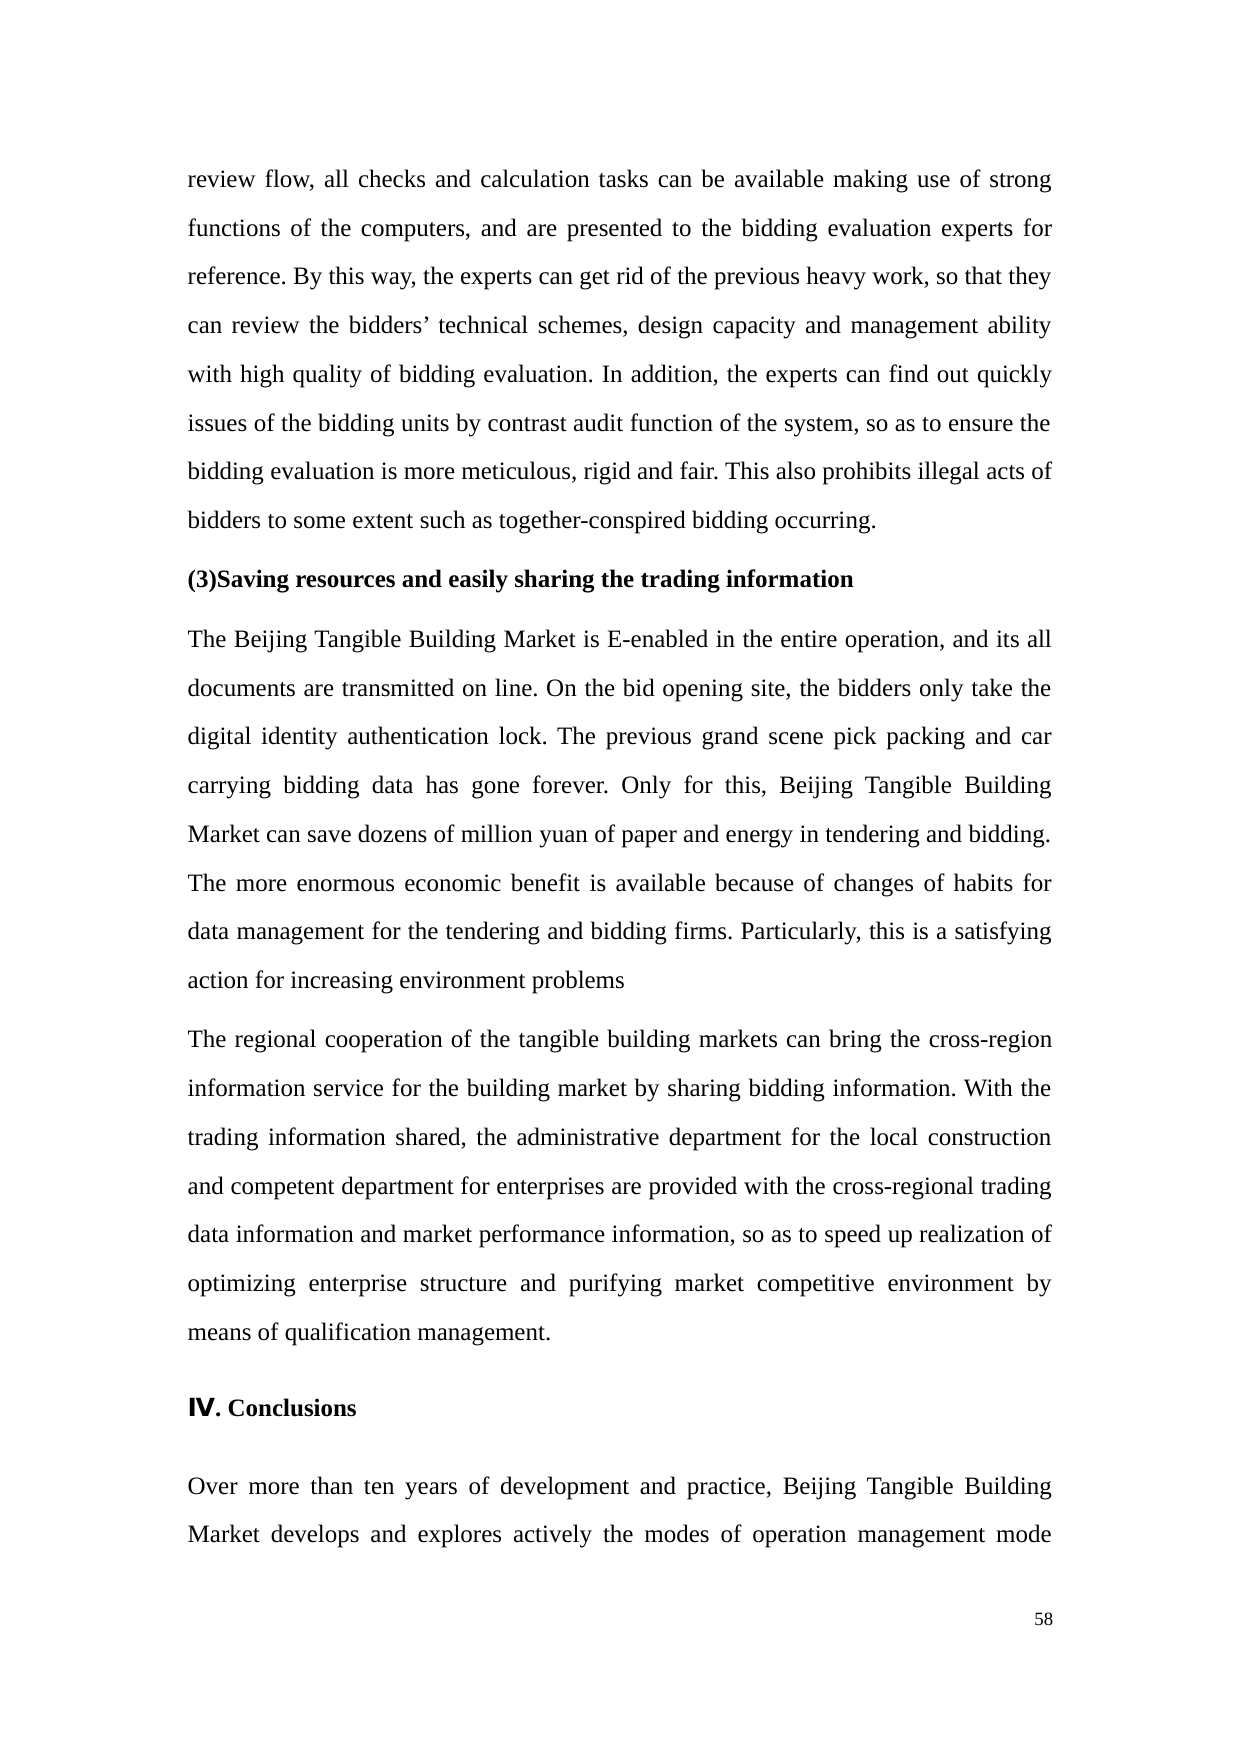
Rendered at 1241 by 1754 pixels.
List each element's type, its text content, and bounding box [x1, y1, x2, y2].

text (3)Saving resources and easily sharing the trading information [187, 563, 1053, 595]
text Ⅳ. Conclusions [187, 1374, 1053, 1439]
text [187, 162, 1053, 536]
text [187, 1469, 1053, 1550]
text The Beijing Tangible Building Market is E-enabled in the entire operation, and its all documents are transmitted on line. On the bid opening site, the bidders only take the digital identity authentication lock. The previous grand scene pick packing and car carrying bidding data has gone forever. Only for this, Beijing Tangible Building Market can save dozens of million yuan of paper and energy in tendering and bidding. The more enormous economic benefit is available because of changes of habits for data management for the tendering and bidding firms. Particularly, this is a satisfying action for increasing environment problems [187, 622, 1053, 996]
text The regional cooperation of the tangible building markets can bring the cross-region information service for the building market by sharing bidding information. With the trading information shared, the administrative department for the local construction and competent department for enterprises are provided with the cross-regional trading data information and market performance information, so as to speed up realization of optimizing enterprise structure and purifying market competitive environment by means of qualification management. [187, 1023, 1053, 1348]
